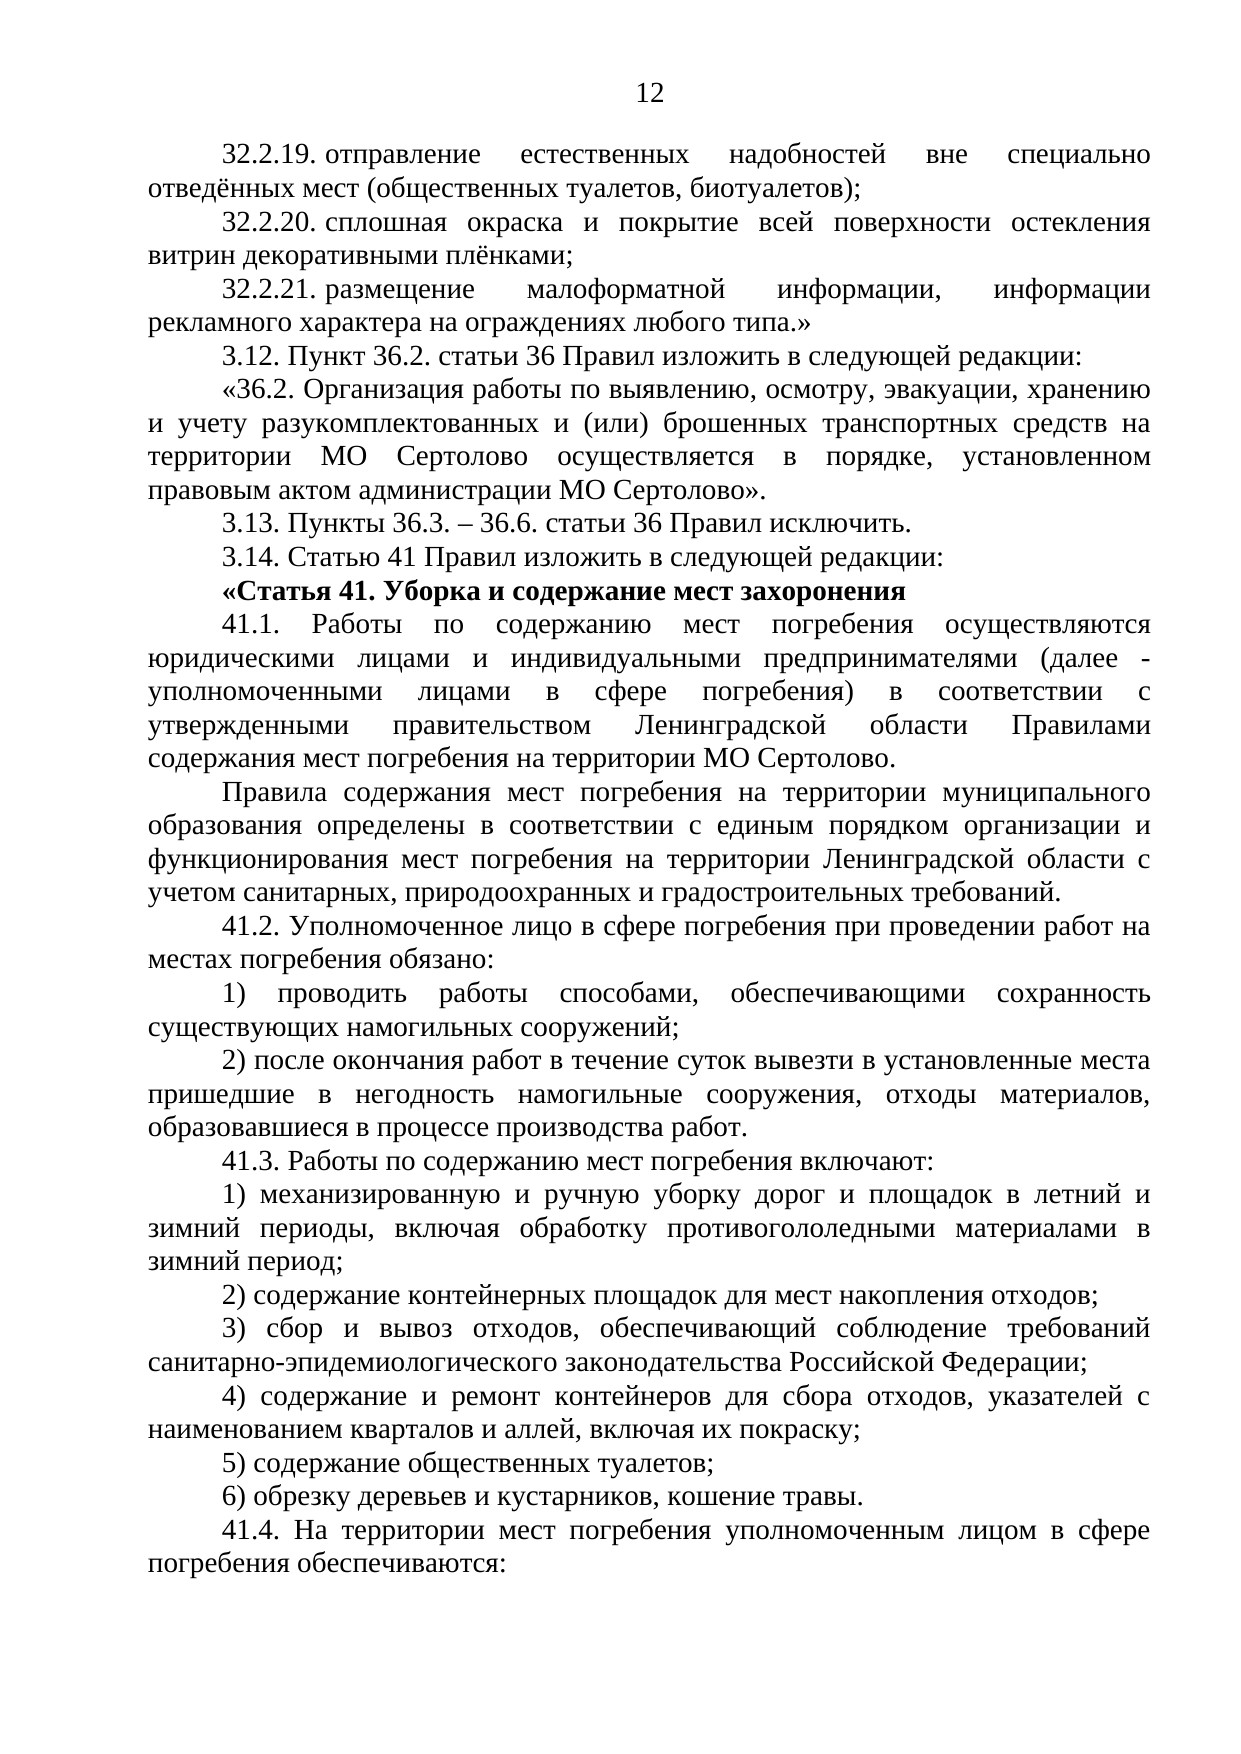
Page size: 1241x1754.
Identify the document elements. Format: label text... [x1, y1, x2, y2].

text 3.14. Статью 41 Правил изложить в следующей редакции: [148, 539, 1152, 573]
text 2) содержание контейнерных площадок для мест накопления отходов; [148, 1277, 1152, 1311]
text 41.1. Работы по содержанию мест погребения осуществляются юридическими лицами и индивидуальными предпринимателями (далее - уполномоченными лицами в сфере погребения) в соответствии с утвержденными правительством Ленинградской области Правилами содержания мест погребения на территории МО Сертолово. [148, 606, 1152, 774]
text 2) после окончания работ в течение суток вывезти в установленные места пришедшие в негодность намогильные сооружения, отходы материалов, образовавшиеся в процессе производства работ. [148, 1042, 1152, 1143]
text 32.2.21. размещение малоформатной информации, информации рекламного характера на ограждениях любого типа.» [148, 271, 1152, 338]
text «36.2. Организация работы по выявлению, осмотру, эвакуации, хранению и учету разукомплектованных и (или) брошенных транспортных средств на территории МО Сертолово осуществляется в порядке, установленном правовым актом администрации МО Сертолово». [148, 371, 1152, 506]
text 1) механизированную и ручную уборку дорог и площадок в летний и зимний периоды, включая обработку противогололедными материалами в зимний период; [148, 1176, 1152, 1277]
text 3.13. Пункты 36.3. – 36.6. статьи 36 Правил исключить. [148, 506, 1152, 539]
text 3) сбор и вывоз отходов, обеспечивающий соблюдение требований санитарно-эпидемиологического законодательства Российской Федерации; [148, 1311, 1152, 1378]
text Правила содержания мест погребения на территории муниципального образования определены в соответствии с единым порядком организации и функционирования мест погребения на территории Ленинградской области с учетом санитарных, природоохранных и градостроительных требований. [148, 774, 1152, 908]
subtitle «Статья 41. Уборка и содержание мест захоронения [148, 573, 1152, 606]
text 1) проводить работы способами, обеспечивающими сохранность существующих намогильных сооружений; [148, 975, 1152, 1042]
text 5) содержание общественных туалетов; [148, 1445, 1152, 1478]
text 41.3. Работы по содержанию мест погребения включают: [148, 1143, 1152, 1176]
text 32.2.20. сплошная окраска и покрытие всей поверхности остекления витрин декоративными плёнками; [148, 204, 1152, 271]
text 32.2.19. отправление естественных надобностей вне специально отведённых мест (общественных туалетов, биотуалетов); [148, 137, 1152, 204]
text 41.4. На территории мест погребения уполномоченным лицом в сфере погребения обеспечиваются: [148, 1512, 1152, 1579]
text 41.2. Уполномоченное лицо в сфере погребения при проведении работ на местах погребения обязано: [148, 908, 1152, 975]
text 6) обрезку деревьев и кустарников, кошение травы. [148, 1478, 1152, 1512]
text 4) содержание и ремонт контейнеров для сбора отходов, указателей с наименованием кварталов и аллей, включая их покраску; [148, 1378, 1152, 1445]
text 3.12. Пункт 36.2. статьи 36 Правил изложить в следующей редакции: [148, 338, 1152, 371]
